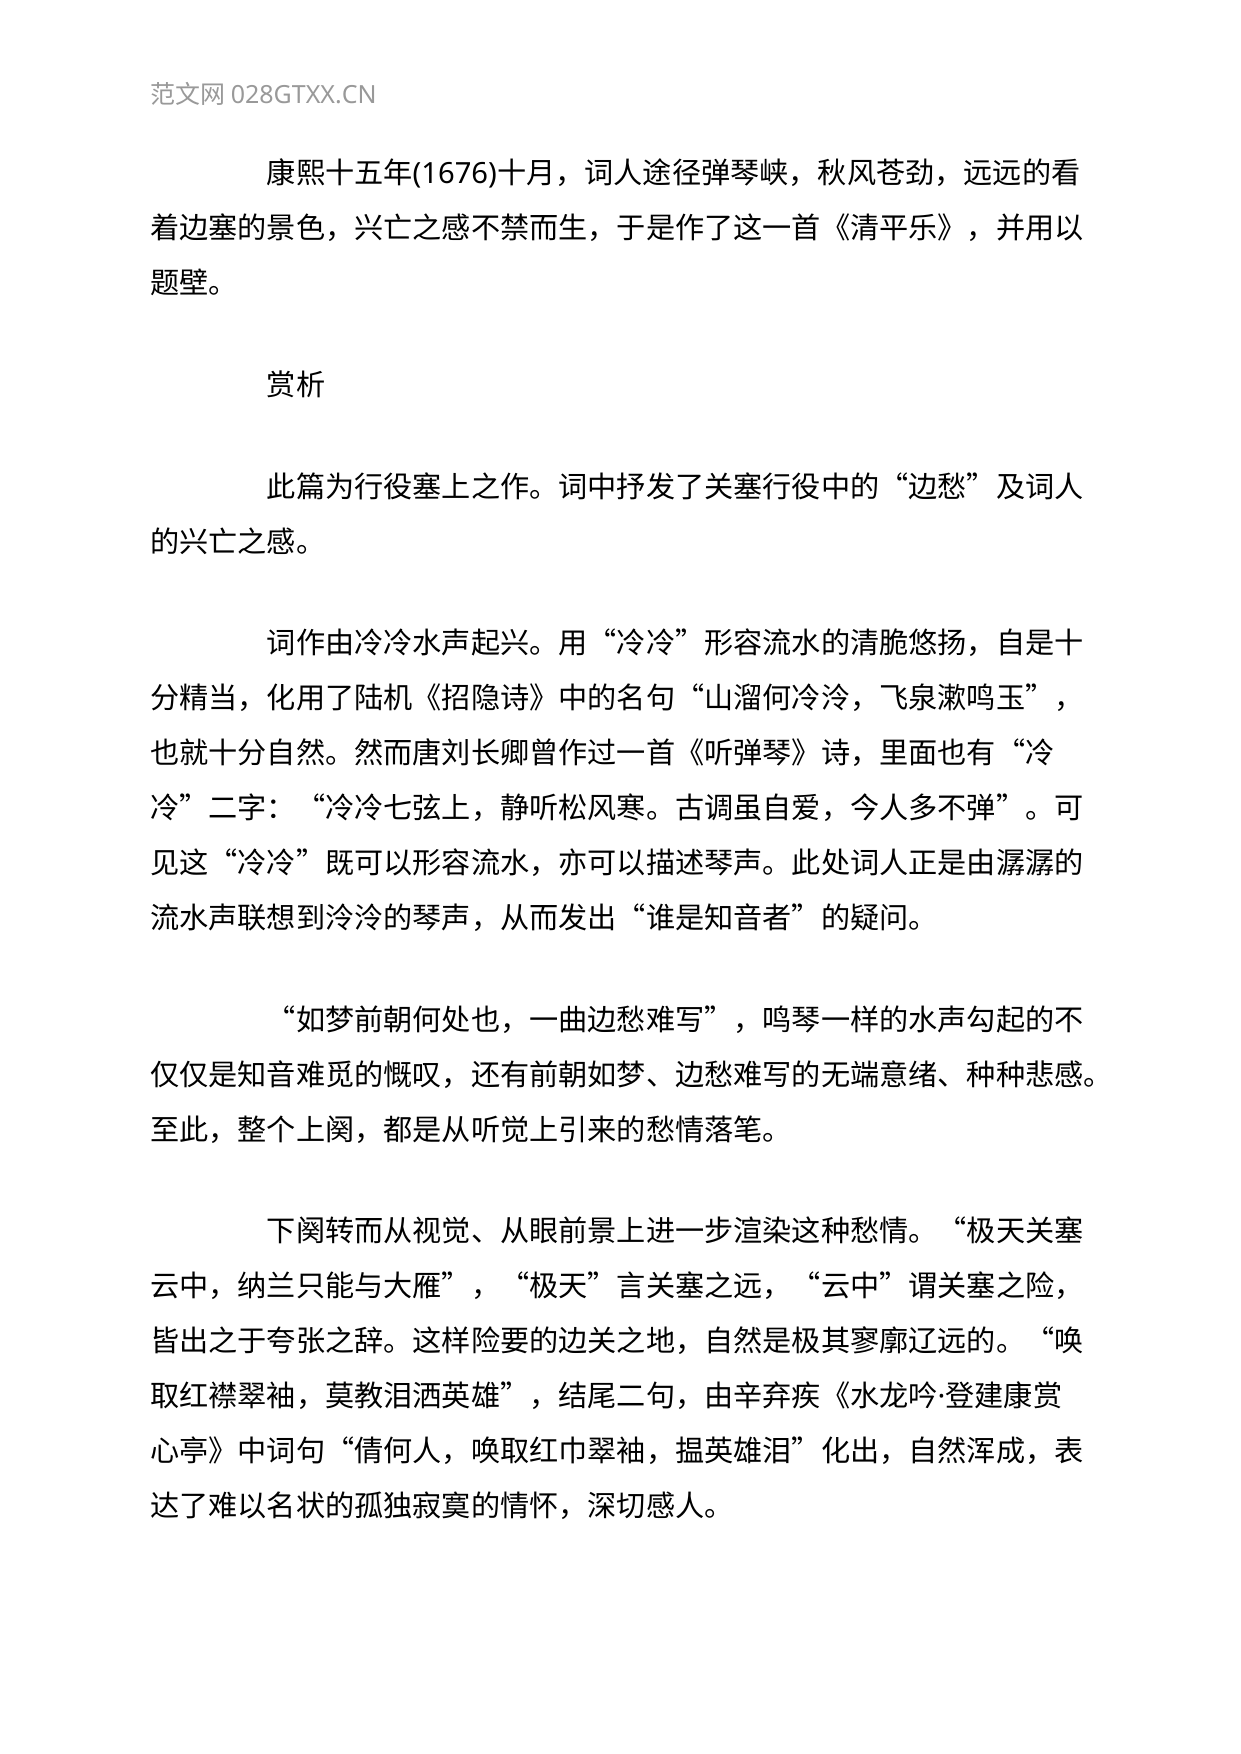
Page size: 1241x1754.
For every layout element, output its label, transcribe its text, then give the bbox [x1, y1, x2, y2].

text 此篇为行役塞上之作。词中抒发了关塞行役中的“边愁”及词人的兴亡之感。 [150, 463, 1090, 561]
text 康熙十五年(1676)十月，词人途径弹琴峡，秋风苍劲，远远的看着边塞的景色，兴亡之感不禁而生，于是作了这一首《清平乐》，并用以题壁。 [150, 150, 1090, 302]
text “如梦前朝何处也，一曲边愁难写”，鸣琴一样的水声勾起的不仅仅是知音难觅的慨叹，还有前朝如梦、边愁难写的无端意绪、种种悲感。至此，整个上阕，都是从听觉上引来的愁情落笔。 [150, 996, 1090, 1148]
text 下阕转而从视觉、从眼前景上进一步渲染这种愁情。“极天关塞云中，纳兰只能与大雁”，“极天”言关塞之远，“云中”谓关塞之险，皆出之于夸张之辞。这样险要的边关之地，自然是极其寥廓辽远的。“唤取红襟翠袖，莫教泪洒英雄”，结尾二句，由辛弃疾《水龙吟·登建康赏心亭》中词句“倩何人，唤取红巾翠袖，揾英雄泪”化出，自然浑成，表达了难以名状的孤独寂寞的情怀，深切感人。 [150, 1208, 1090, 1525]
text 词作由冷冷水声起兴。用“冷冷”形容流水的清脆悠扬，自是十分精当，化用了陆机《招隐诗》中的名句“山溜何冷泠，飞泉漱鸣玉”，也就十分自然。然而唐刘长卿曾作过一首《听弹琴》诗，里面也有“冷冷”二字：“冷冷七弦上，静听松风寒。古调虽自爱，今人多不弹”。可见这“冷冷”既可以形容流水，亦可以描述琴声。此处词人正是由潺潺的流水声联想到泠泠的琴声，从而发出“谁是知音者”的疑问。 [150, 620, 1090, 937]
text 赏析 [150, 362, 1090, 404]
